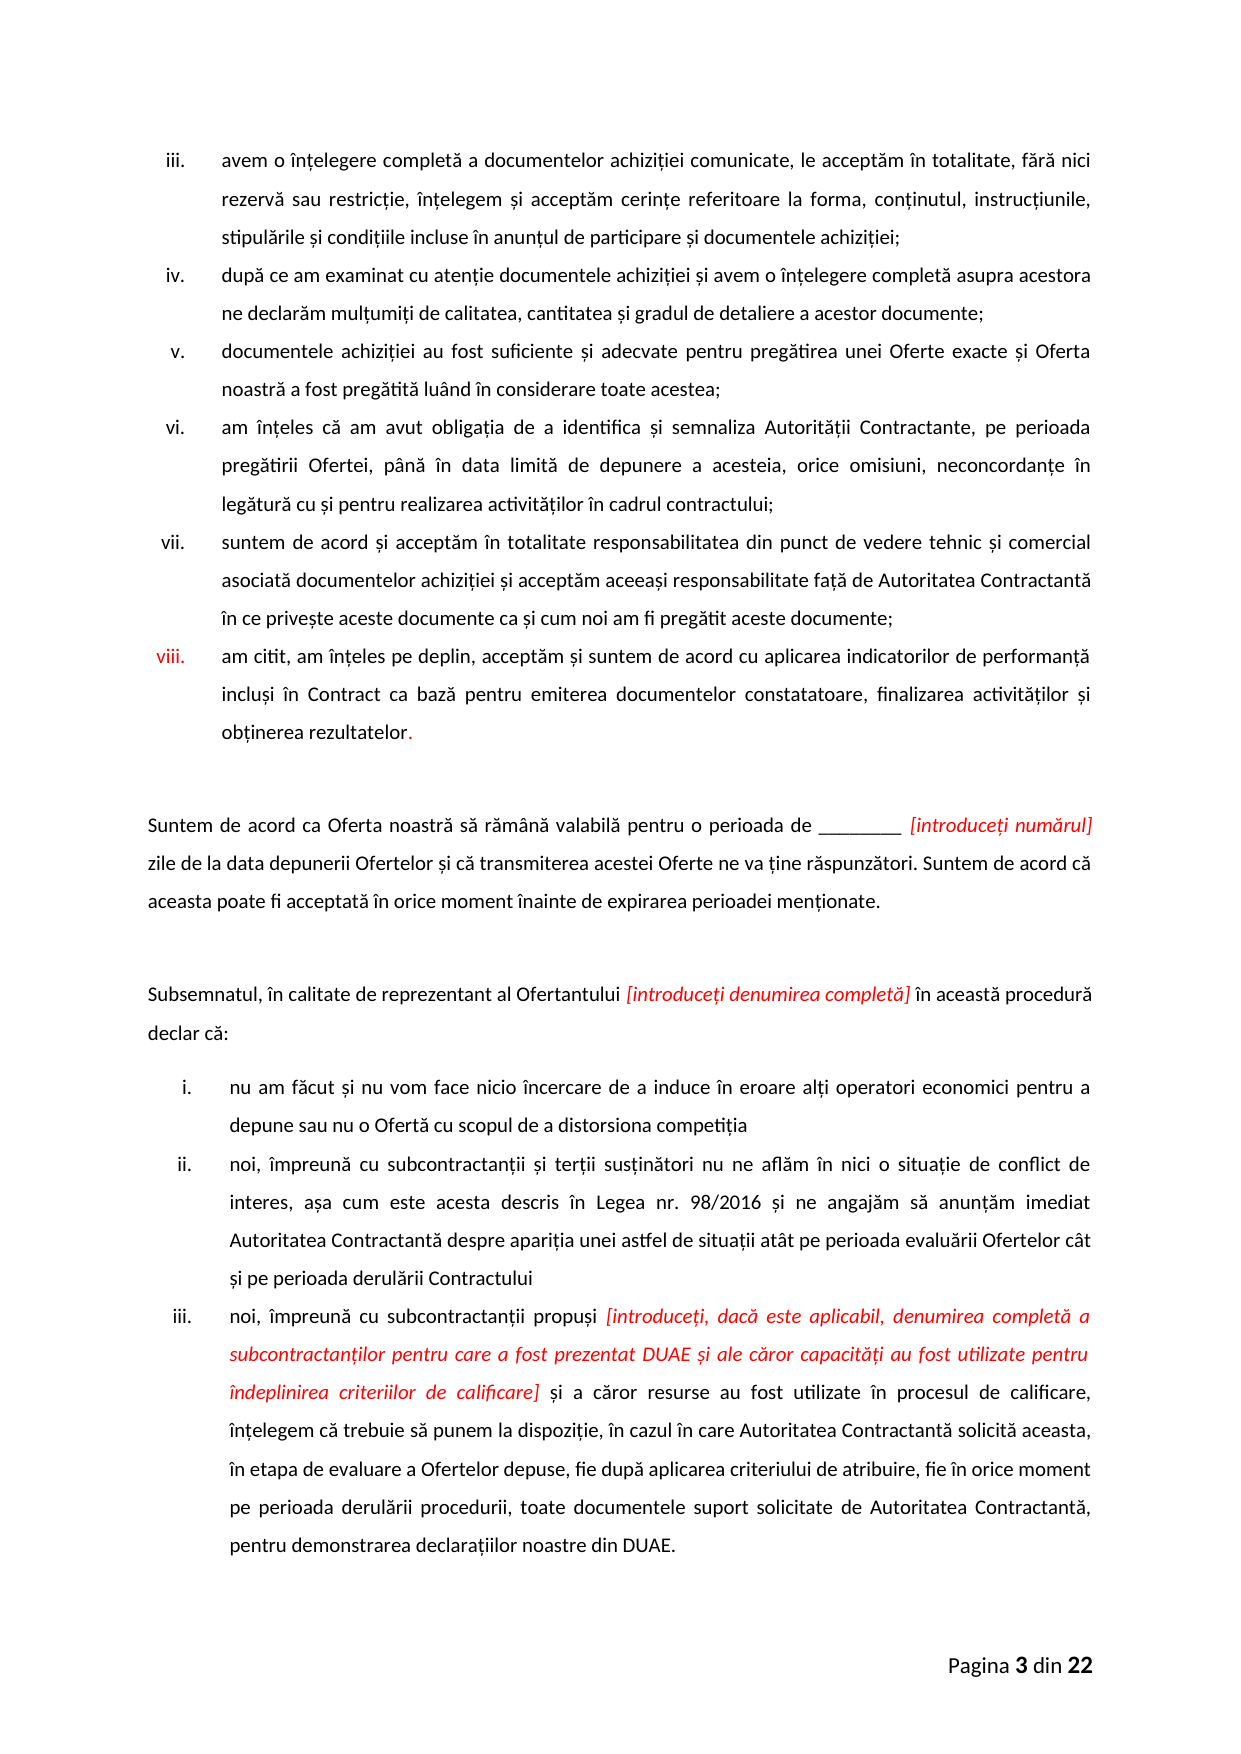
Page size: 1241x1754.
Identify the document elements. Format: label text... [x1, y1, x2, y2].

list am citit, am înțeles pe deplin, acceptăm și suntem de acord cu aplicarea indicatorilor de performanță incluși în Contract ca bază pentru emiterea documentelor constatatoare, finalizarea activităților și obținerea rezultatelor. [185, 643, 1093, 745]
list noi, împreună cu subcontractanții și terții susținători nu ne aflăm în nici o situație de conflict de interes, așa cum este acesta descris în Legea nr. 98/2016 și ne angajăm să anunțăm imediat Autoritatea Contractantă despre apariția unei astfel de situații atât pe perioada evaluării Ofertelor cât și pe perioada derulării Contractului [192, 1151, 1093, 1291]
text Suntem de acord ca Oferta noastră să rămână valabilă pentru o perioada de ________ [introduceți numărul] zile de la data depunerii Ofertelor și că transmiterea acestei Oferte ne va ține răspunzători. Suntem de acord că aceasta poate fi acceptată în orice moment înainte de expirarea perioadei menționate. [148, 812, 1093, 914]
list după ce am examinat cu atenție documentele achiziției și avem o înțelegere completă asupra acestora ne declarăm mulțumiți de calitatea, cantitatea și gradul de detaliere a acestor documente; [185, 262, 1093, 326]
list suntem de acord și acceptăm în totalitate responsabilitatea din punct de vedere tehnic și comercial asociată documentelor achiziției și acceptăm aceeași responsabilitate față de Autoritatea Contractantă în ce privește aceste documente ca și cum noi am fi pregătit aceste documente; [185, 529, 1093, 631]
list noi, împreună cu subcontractanții propuși [introduceți, dacă este aplicabil, denumirea completă a subcontractanților pentru care a fost prezentat DUAE și ale căror capacități au fost utilizate pentru îndeplinirea criteriilor de calificare] și a căror resurse au fost utilizate în procesul de calificare, înțelegem că trebuie să punem la dispoziție, în cazul în care Autoritatea Contractantă solicită aceasta, în etapa de evaluare a Ofertelor depuse, fie după aplicarea criteriului de atribuire, fie în orice moment pe perioada derulării procedurii, toate documentele suport solicitate de Autoritatea Contractantă, pentru demonstrarea declarațiilor noastre din DUAE. [192, 1303, 1093, 1557]
list am înțeles că am avut obligația de a identifica și semnaliza Autorității Contractante, pe perioada pregătirii Ofertei, până în data limită de depunere a acesteia, orice omisiuni, neconcordanțe în legătură cu și pentru realizarea activităților în cadrul contractului; [185, 414, 1093, 516]
list avem o înțelegere completă a documentelor achiziției comunicate, le acceptăm în totalitate, fără nici rezervă sau restricție, înțelegem și acceptăm cerințe referitoare la forma, conținutul, instrucțiunile, stipulările și condițiile incluse în anunțul de participare și documentele achiziției; [185, 148, 1093, 249]
text Subsemnatul, în calitate de reprezentant al Ofertantului [introduceți denumirea completă] în această procedură declar că: [148, 982, 1093, 1045]
list nu am făcut și nu vom face nicio încercare de a induce în eroare alți operatori economici pentru a depune sau nu o Ofertă cu scopul de a distorsiona competiția [192, 1074, 1093, 1138]
list documentele achiziției au fost suficiente și adecvate pentru pregătirea unei Oferte exacte și Oferta noastră a fost pregătită luând în considerare toate acestea; [185, 338, 1093, 402]
